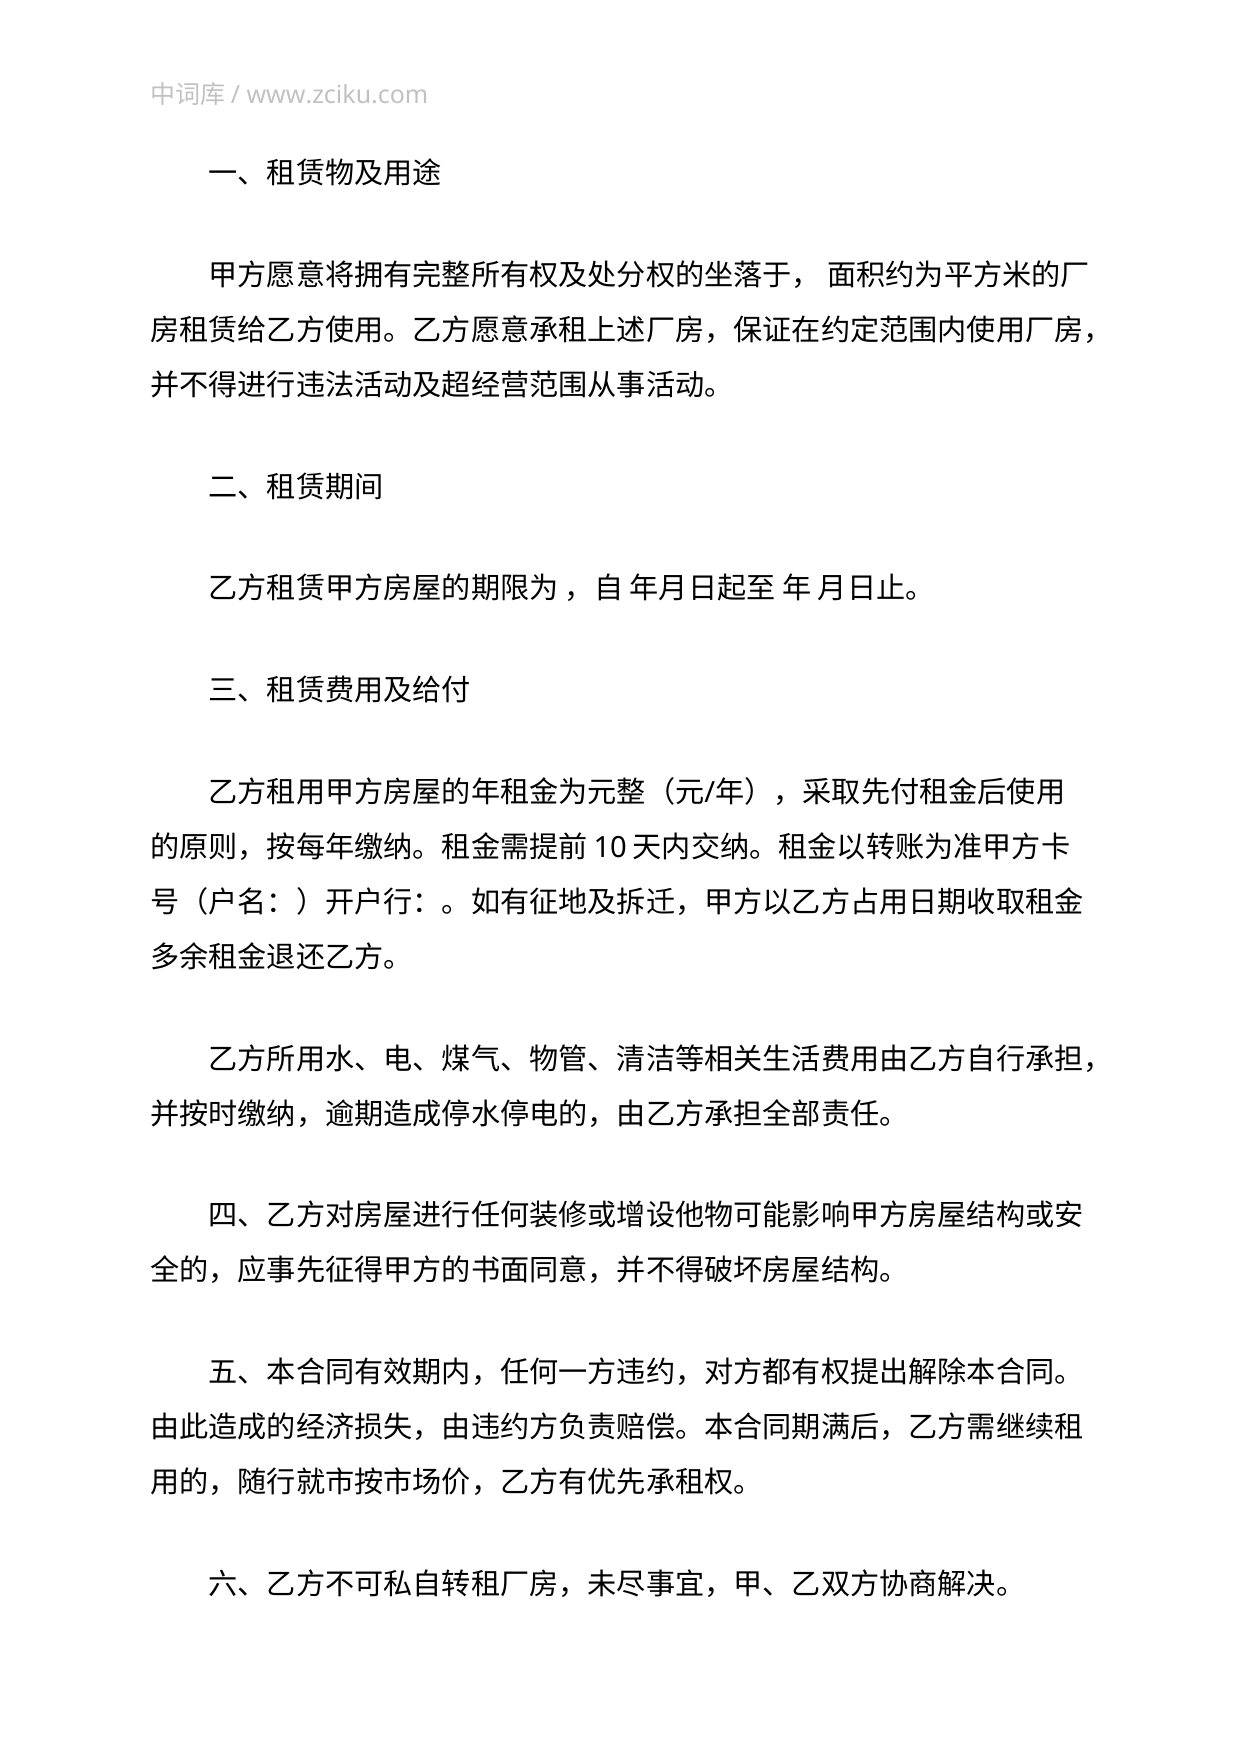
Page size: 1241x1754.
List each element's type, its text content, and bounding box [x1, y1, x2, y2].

text 乙方租用甲方房屋的年租金为元整（元/年），采取先付租金后使用的原则，按每年缴纳。租金需提前10天内交纳。租金以转账为准甲方卡号（户名：）开户行：。如有征地及拆迁，甲方以乙方占用日期收取租金多余租金退还乙方。 [150, 769, 1090, 976]
text 二、租赁期间 [150, 463, 1090, 506]
text 五、本合同有效期内，任何一方违约，对方都有权提出解除本合同。由此造成的经济损失，由违约方负责赔偿。本合同期满后，乙方需继续租用的，随行就市按市场价，乙方有优先承租权。 [150, 1349, 1090, 1501]
text 四、乙方对房屋进行任何装修或增设他物可能影响甲方房屋结构或安全的，应事先征得甲方的书面同意，并不得破坏房屋结构。 [150, 1192, 1090, 1289]
text 乙方所用水、电、煤气、物管、清洁等相关生活费用由乙方自行承担，并按时缴纳，逾期造成停水停电的，由乙方承担全部责任。 [150, 1035, 1090, 1132]
text 甲方愿意将拥有完整所有权及处分权的坐落于， 面积约为平方米的厂房租赁给乙方使用。乙方愿意承租上述厂房，保证在约定范围内使用厂房，并不得进行违法活动及超经营范围从事活动。 [150, 252, 1090, 404]
text 乙方租赁甲方房屋的期限为 ，自 年月日起至 年 月日止。 [150, 565, 1090, 607]
text 一、租赁物及用途 [150, 150, 1090, 192]
text 六、乙方不可私自转租厂房，未尽事宜，甲、乙双方协商解决。 [150, 1560, 1090, 1602]
text 三、租赁费用及给付 [150, 667, 1090, 709]
